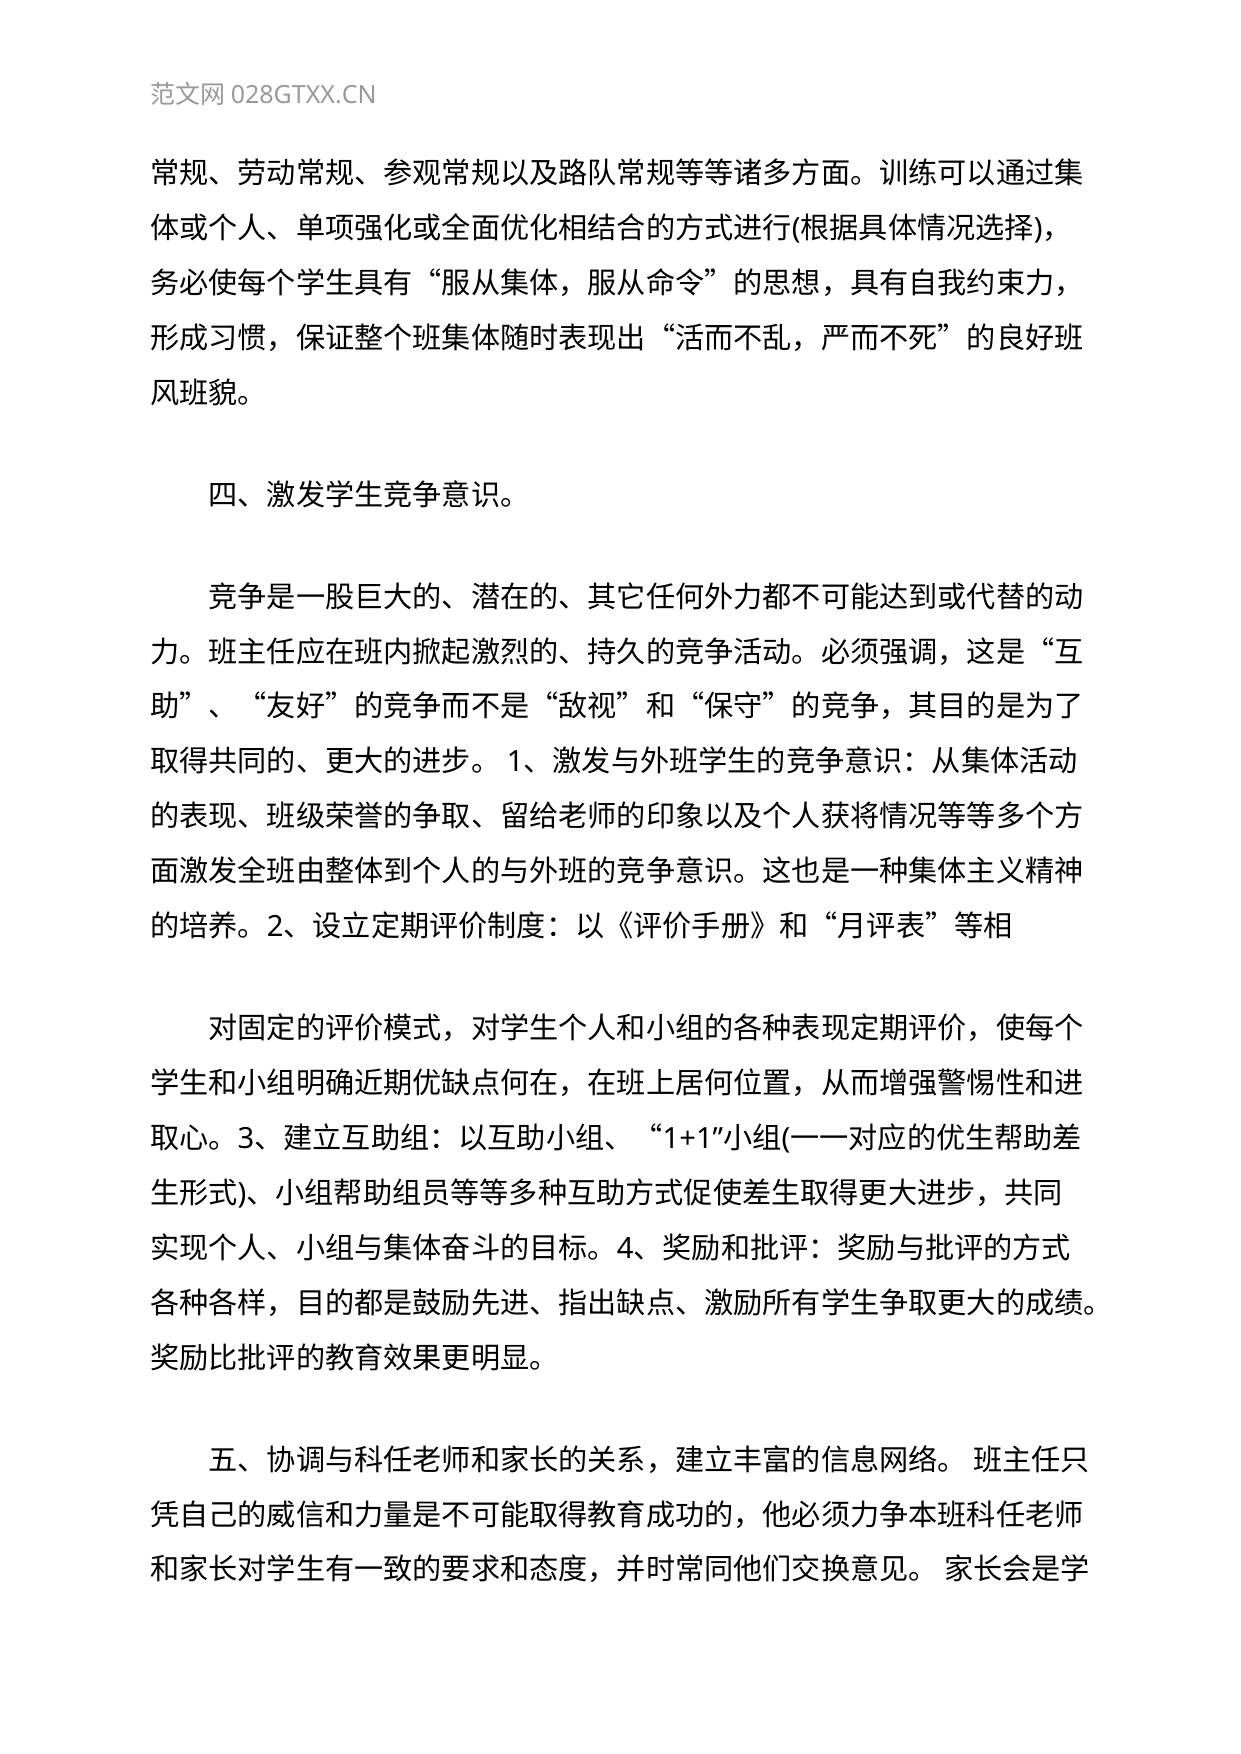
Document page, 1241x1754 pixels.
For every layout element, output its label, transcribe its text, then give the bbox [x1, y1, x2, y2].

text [150, 1436, 1090, 1588]
text 四、激发学生竞争意识。 [150, 471, 1090, 514]
text 对固定的评价模式，对学生个人和小组的各种表现定期评价，使每个学生和小组明确近期优缺点何在，在班上居何位置，从而增强警惕性和进取心。3、建立互助组：以互助小组、“1+1”小组(一一对应的优生帮助差生形式)、小组帮助组员等等多种互助方式促使差生取得更大进步，共同实现个人、小组与集体奋斗的目标。4、奖励和批评：奖励与批评的方式各种各样，目的都是鼓励先进、指出缺点、激励所有学生争取更大的成绩。奖励比批评的教育效果更明显。 [150, 1005, 1090, 1377]
text 竞争是一股巨大的、潜在的、其它任何外力都不可能达到或代替的动力。班主任应在班内掀起激烈的、持久的竞争活动。必须强调，这是“互助”、“友好”的竞争而不是“敌视”和“保守”的竞争，其目的是为了取得共同的、更大的进步。 1、激发与外班学生的竞争意识：从集体活动的表现、班级荣誉的争取、留给老师的印象以及个人获将情况等等多个方面激发全班由整体到个人的与外班的竞争意识。这也是一种集体主义精神的培养。2、设立定期评价制度：以《评价手册》和“月评表”等相 [150, 573, 1090, 945]
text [150, 150, 1090, 412]
